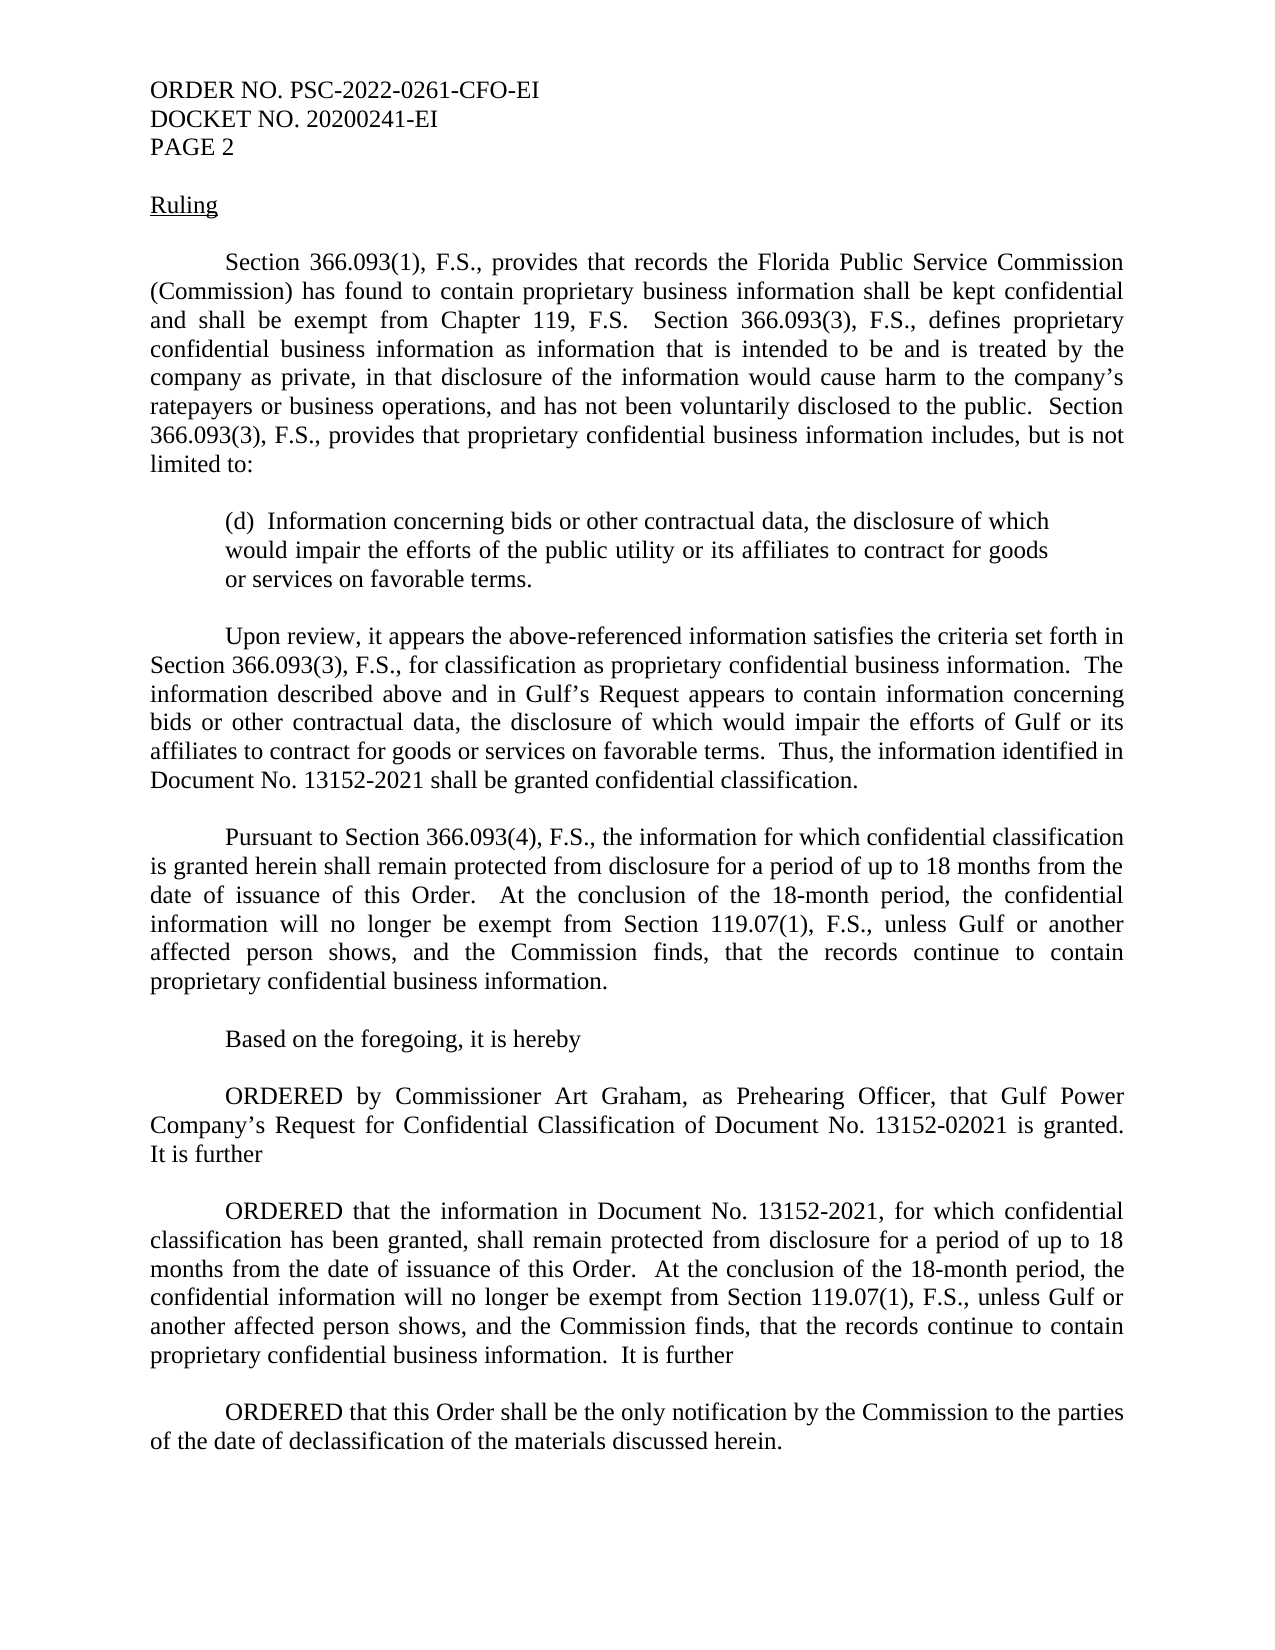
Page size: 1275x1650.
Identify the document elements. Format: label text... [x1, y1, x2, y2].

text ORDERED by Commissioner Art Graham, as Prehearing Officer, that Gulf Power Company’s Request for Confidential Classification of Document No. 13152-02021 is granted. It is further [150, 1081, 1125, 1167]
text Ruling [150, 190, 1125, 219]
text ORDERED that this Order shall be the only notification by the Commission to the parties of the date of declassification of the materials discussed herein. [150, 1397, 1125, 1455]
text Based on the foregoing, it is hereby [150, 1024, 1125, 1052]
text Upon review, it appears the above-referenced information satisfies the criteria set forth in Section 366.093(3), F.S., for classification as proprietary confidential business information. The information described above and in Gulf’s Request appears to contain information concerning bids or other contractual data, the disclosure of which would impair the efforts of Gulf or its affiliates to contract for goods or services on favorable terms. Thus, the information identified in Document No. 13152-2021 shall be granted confidential classification. [150, 621, 1125, 794]
text ORDERED that the information in Document No. 13152-2021, for which confidential classification has been granted, shall remain protected from disclosure for a period of up to 18 months from the date of issuance of this Order. At the conclusion of the 18-month period, the confidential information will no longer be exempt from Section 119.07(1), F.S., unless Gulf or another affected person shows, and the Commission finds, that the records continue to contain proprietary confidential business information. It is further [150, 1196, 1125, 1369]
text Pursuant to Section 366.093(4), F.S., the information for which confidential classification is granted herein shall remain protected from disclosure for a period of up to 18 months from the date of issuance of this Order. At the conclusion of the 18-month period, the confidential information will no longer be exempt from Section 119.07(1), F.S., unless Gulf or another affected person shows, and the Commission finds, that the records continue to contain proprietary confidential business information. [150, 822, 1125, 995]
text (d) Information concerning bids or other contractual data, the disclosure of which would impair the efforts of the public utility or its affiliates to contract for goods or services on favorable terms. [225, 506, 1050, 592]
text Section 366.093(1), F.S., provides that records the Florida Public Service Commission (Commission) has found to contain proprietary business information shall be kept confidential and shall be exempt from Chapter 119, F.S. Section 366.093(3), F.S., defines proprietary confidential business information as information that is intended to be and is treated by the company as private, in that disclosure of the information would cause harm to the company’s ratepayers or business operations, and has not been voluntarily disclosed to the public. Section 366.093(3), F.S., provides that proprietary confidential business information includes, but is not limited to: [150, 247, 1125, 477]
